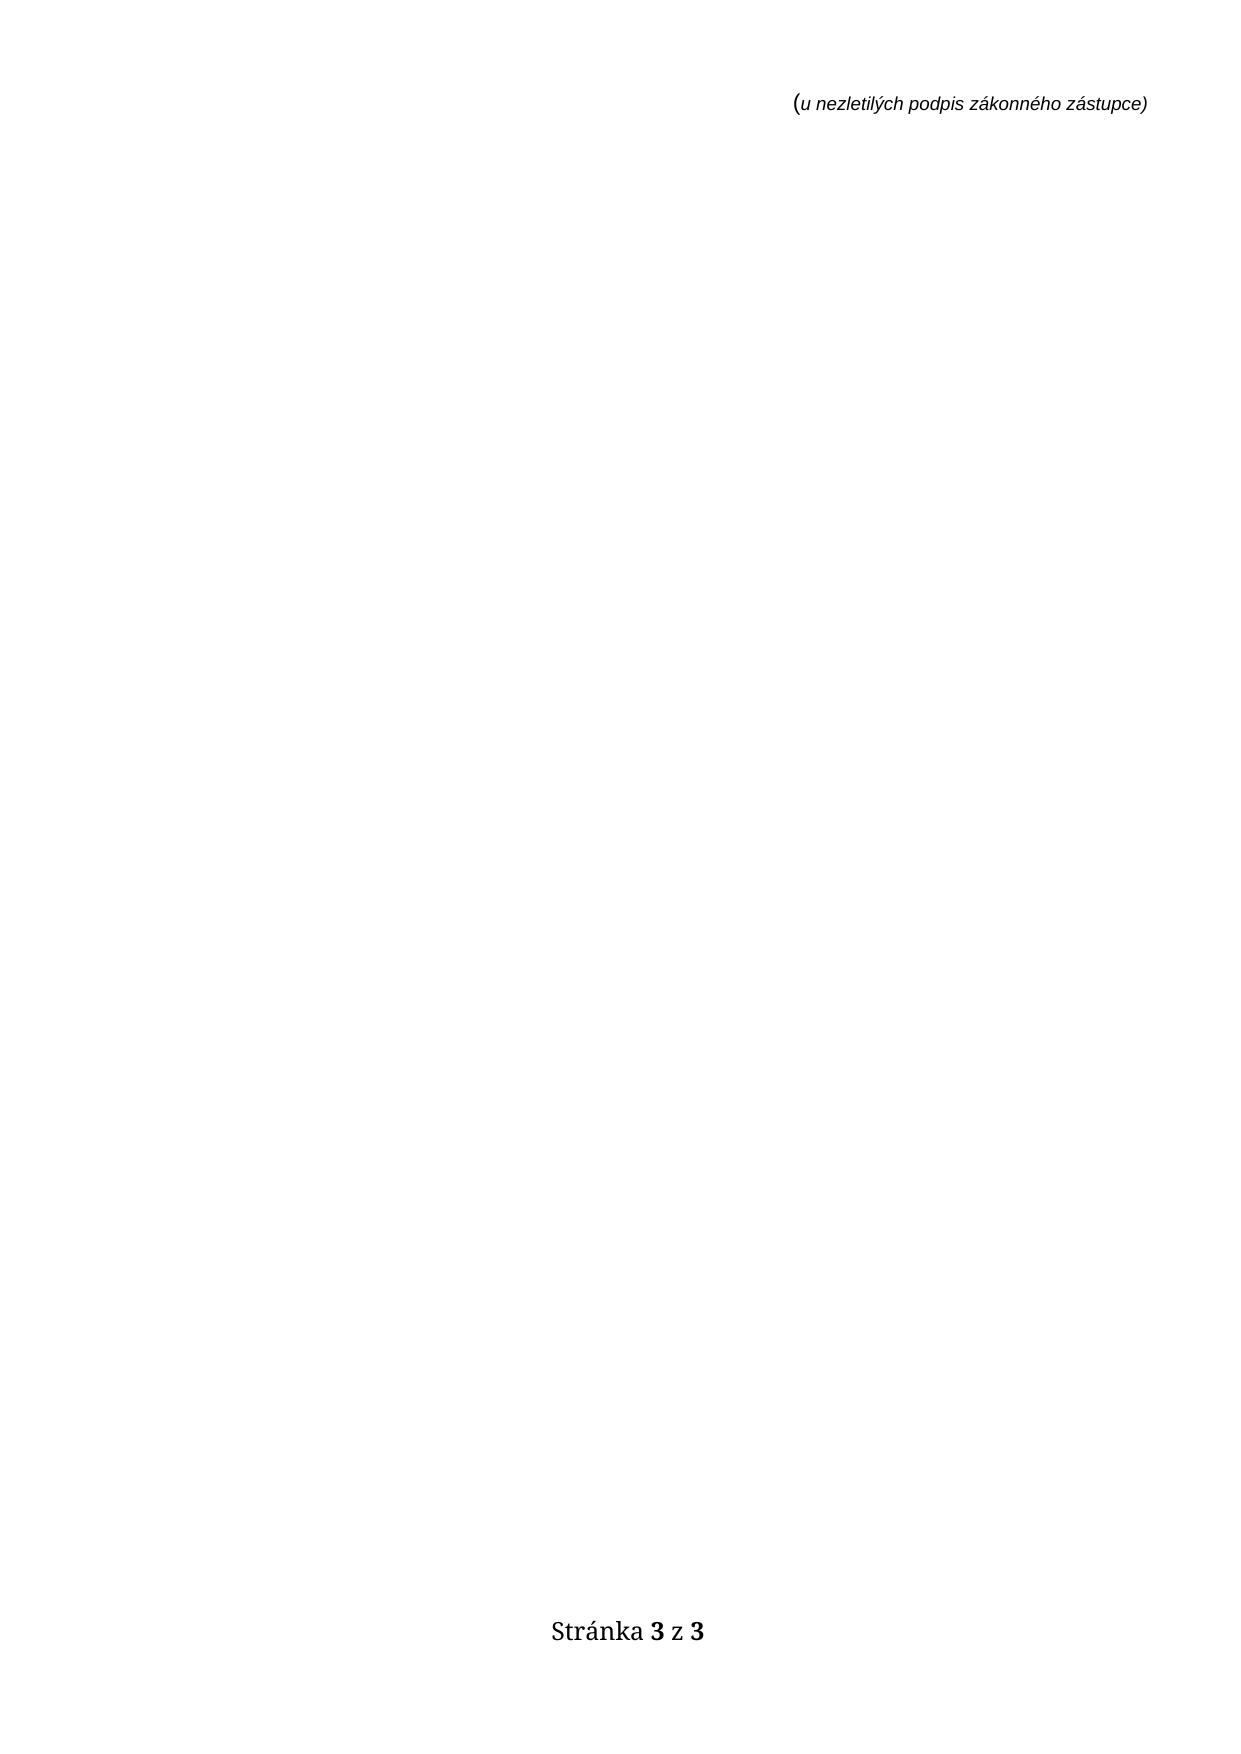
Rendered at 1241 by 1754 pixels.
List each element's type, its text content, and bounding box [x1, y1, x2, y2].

text (u nezletilých podpis zákonného zástupce) [103, 89, 1152, 115]
